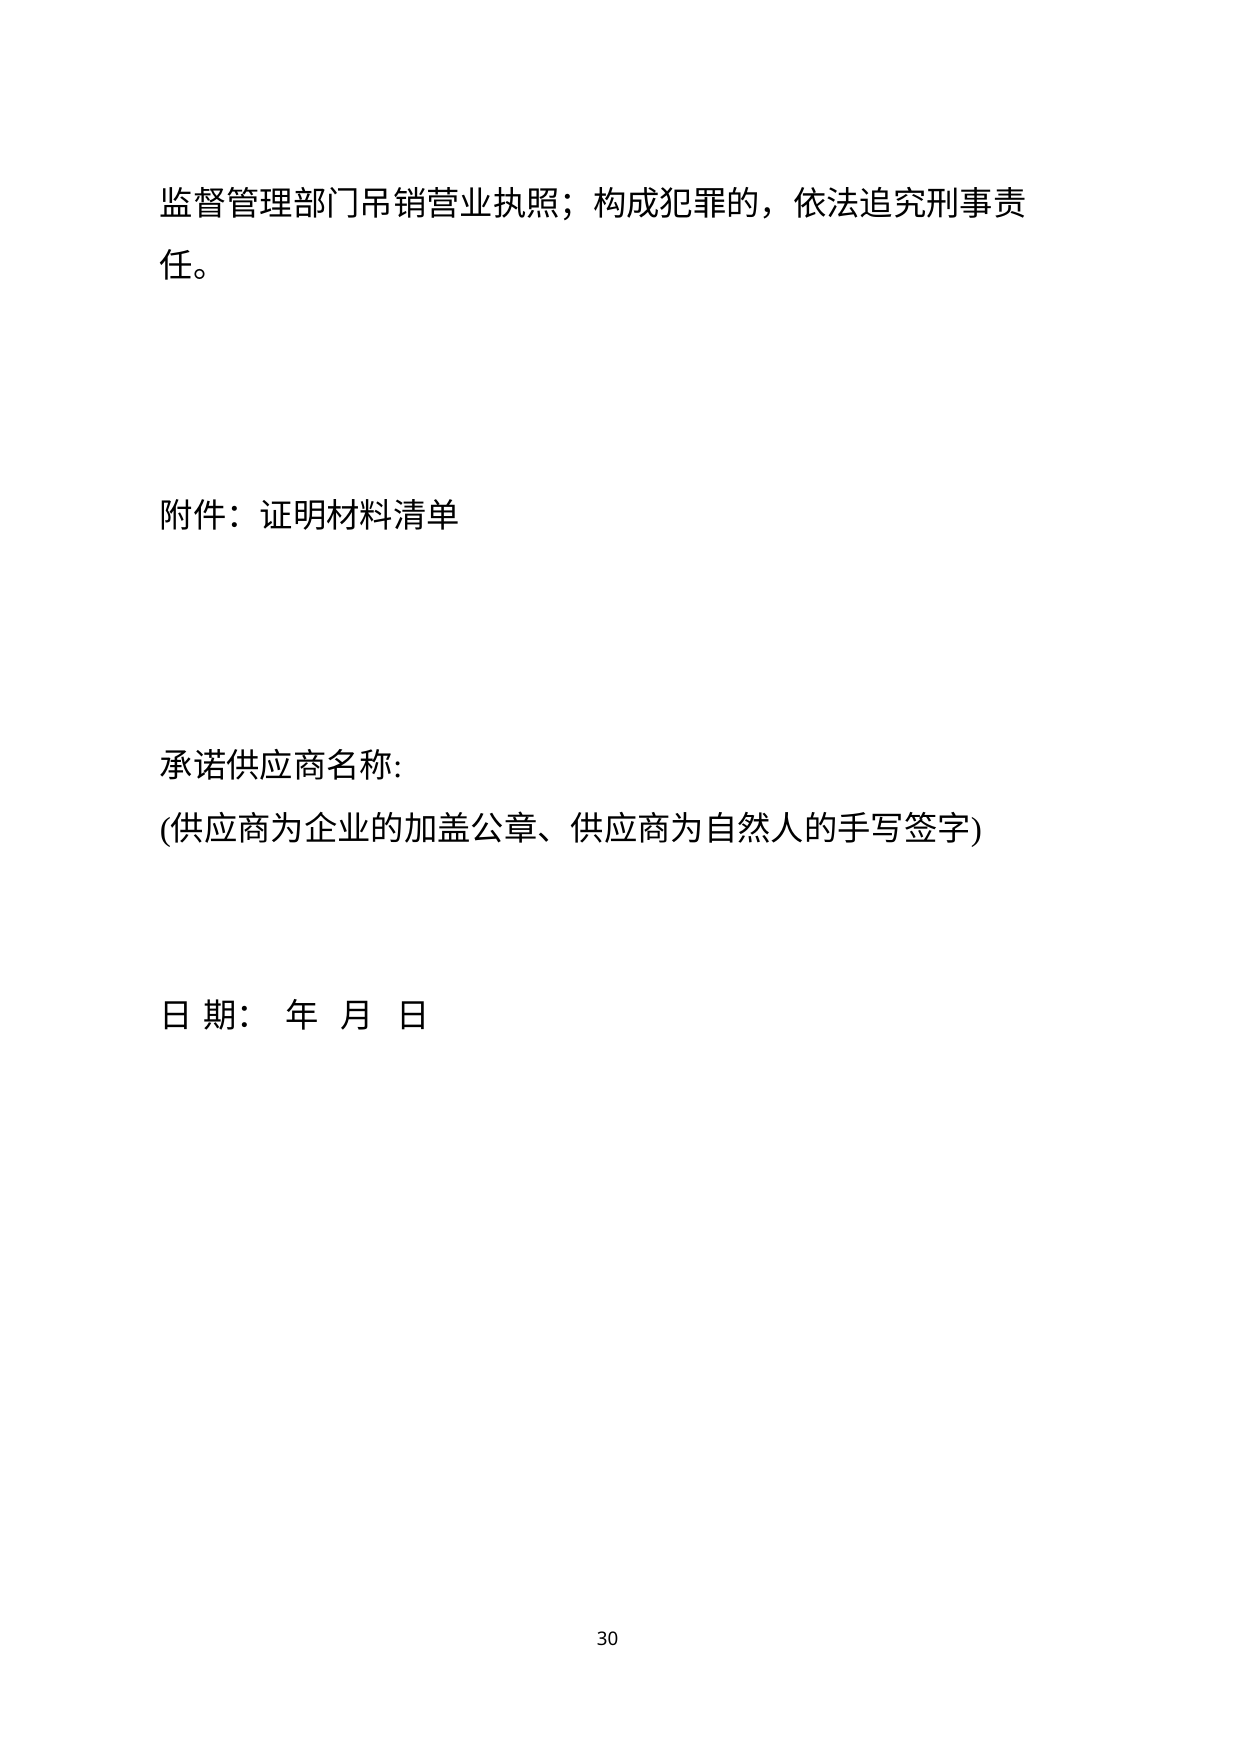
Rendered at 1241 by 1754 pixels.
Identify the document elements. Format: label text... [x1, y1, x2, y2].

text (供应商为企业的加盖公章、供应商为自然人的手写签字) [159, 790, 1081, 853]
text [159, 165, 1081, 290]
text 附件：证明材料清单 [159, 478, 1081, 540]
text 日 期： 年 月 日 [159, 978, 1081, 1040]
text 承诺供应商名称: [159, 728, 1081, 790]
